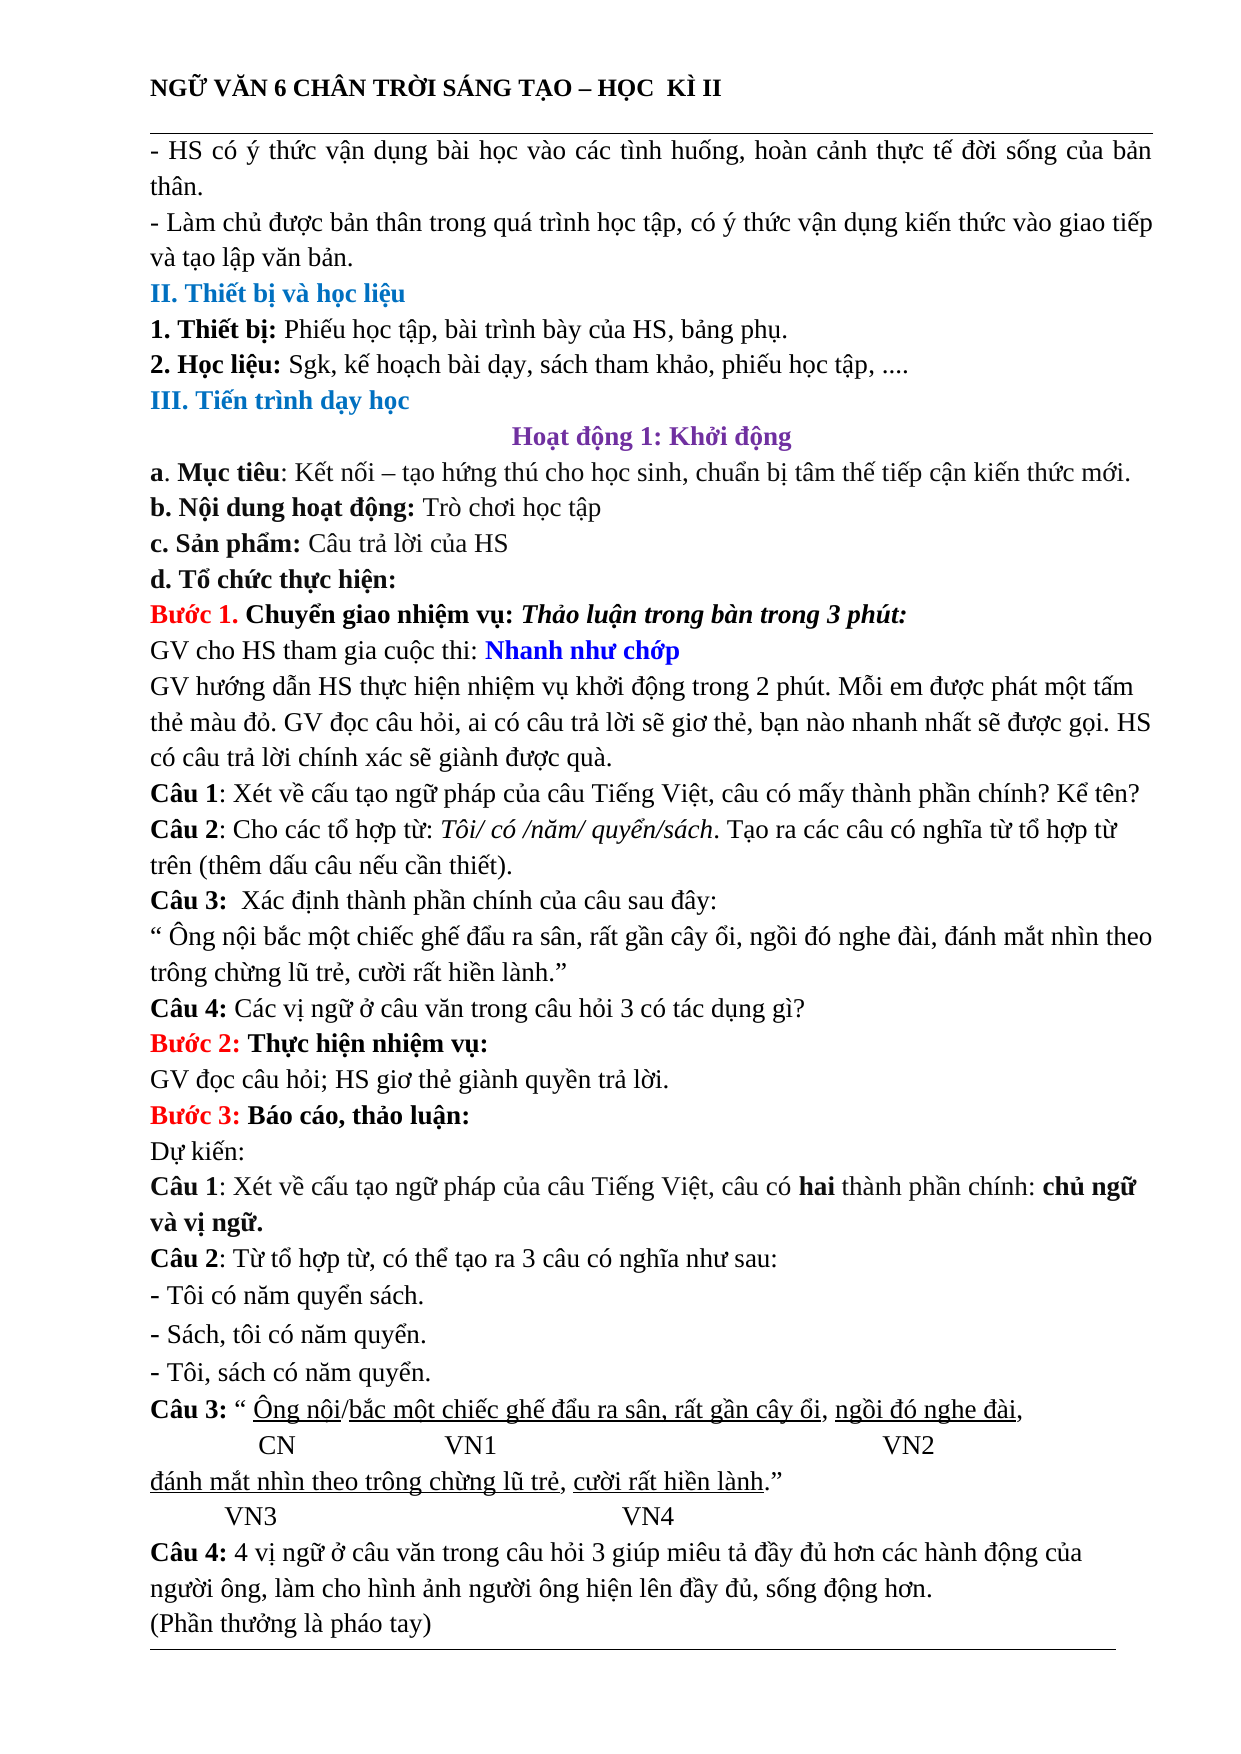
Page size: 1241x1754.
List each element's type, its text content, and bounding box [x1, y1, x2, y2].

text GV đọc câu hỏi; HS giơ thẻ giành quyền trả lời. [150, 1063, 1153, 1094]
text Câu 4: Các vị ngữ ở câu văn trong câu hỏi 3 có tác dụng gì? [150, 992, 1153, 1023]
text Bước 1. Chuyển giao nhiệm vụ: Thảo luận trong bàn trong 3 phút: [150, 599, 1153, 630]
text Câu 1: Xét về cấu tạo ngữ pháp của câu Tiếng Việt, câu có hai thành phần chính: chủ ngữ và vị ngữ. [150, 1170, 1153, 1237]
text Câu 2: Từ tổ hợp từ, có thể tạo ra 3 câu có nghĩa như sau: [150, 1242, 1153, 1273]
text “ Ông nội bắc một chiếc ghế đẩu ra sân, rất gần cây ổi, ngồi đó nghe đài, đánh mắt nhìn theo trông chừng lũ trẻ, cười rất hiền lành.” [150, 920, 1153, 987]
text d. Tổ chức thực hiện: [150, 563, 1153, 594]
text đánh mắt nhìn theo trông chừng lũ trẻ, cười rất hiền lành.” [150, 1464, 1153, 1496]
text III. Tiến trình dạy học [150, 384, 1153, 415]
text Câu 1: Xét về cấu tạo ngữ pháp của câu Tiếng Việt, câu có mấy thành phần chính? Kể tên? [150, 777, 1153, 808]
text CN VN1 VN2 [150, 1429, 1153, 1460]
text Dự kiến: [150, 1134, 1153, 1166]
text Câu 3: Xác định thành phần chính của câu sau đây: [150, 884, 1153, 916]
text (Phần thưởng là pháo tay) [150, 1607, 1153, 1639]
text Bước 3: Báo cáo, thảo luận: [150, 1099, 1153, 1130]
text a. Mục tiêu: Kết nối – tạo hứng thú cho học sinh, chuẩn bị tâm thế tiếp cận kiến thức mới. [150, 456, 1153, 487]
text - HS có ý thức vận dụng bài học vào các tình huống, hoàn cảnh thực tế đời sống của bản thân. [150, 134, 1153, 201]
text GV cho HS tham gia cuộc thi: Nhanh như chớp [150, 634, 1153, 666]
list Tôi, sách có năm quyển. [150, 1354, 1153, 1388]
text GV hướng dẫn HS thực hiện nhiệm vụ khởi động trong 2 phút. Mỗi em được phát một tấm thẻ màu đỏ. GV đọc câu hỏi, ai có câu trả lời sẽ giơ thẻ, bạn nào nhanh nhất sẽ được gọi. HS có câu trả lời chính xác sẽ giành được quà. [150, 670, 1153, 773]
text VN3 VN4 [150, 1500, 1153, 1531]
text - Làm chủ được bản thân trong quá trình học tập, có ý thức vận dụng kiến thức vào giao tiếp và tạo lập văn bản. [150, 206, 1153, 272]
text Bước 2: Thực hiện nhiệm vụ: [150, 1027, 1153, 1058]
text Câu 3: “ Ông nội/bắc một chiếc ghế đẩu ra sân, rất gần cây ổi, ngồi đó nghe đài, [150, 1393, 1153, 1424]
text b. Nội dung hoạt động: Trò chơi học tập [150, 491, 1153, 523]
text Câu 4: 4 vị ngữ ở câu văn trong câu hỏi 3 giúp miêu tả đầy đủ hơn các hành động của người ông, làm cho hình ảnh người ông hiện lên đầy đủ, sống động hơn. [150, 1536, 1153, 1603]
text 2. Học liệu: Sgk, kế hoạch bài dạy, sách tham khảo, phiếu học tập, .... [150, 348, 1153, 380]
text Câu 2: Cho các tổ hợp từ: Tôi/ có /năm/ quyển/sách. Tạo ra các câu có nghĩa từ tổ hợp từ trên (thêm dấu câu nếu cần thiết). [150, 813, 1153, 880]
text 1. Thiết bị: Phiếu học tập, bài trình bày của HS, bảng phụ. [150, 313, 1153, 344]
list Sách, tôi có năm quyển. [150, 1316, 1153, 1349]
text c. Sản phẩm: Câu trả lời của HS [150, 527, 1153, 558]
text Hoạt động 1: Khởi động [150, 420, 1153, 451]
text II. Thiết bị và học liệu [150, 277, 1153, 308]
list Tôi có năm quyển sách. [150, 1277, 1153, 1311]
